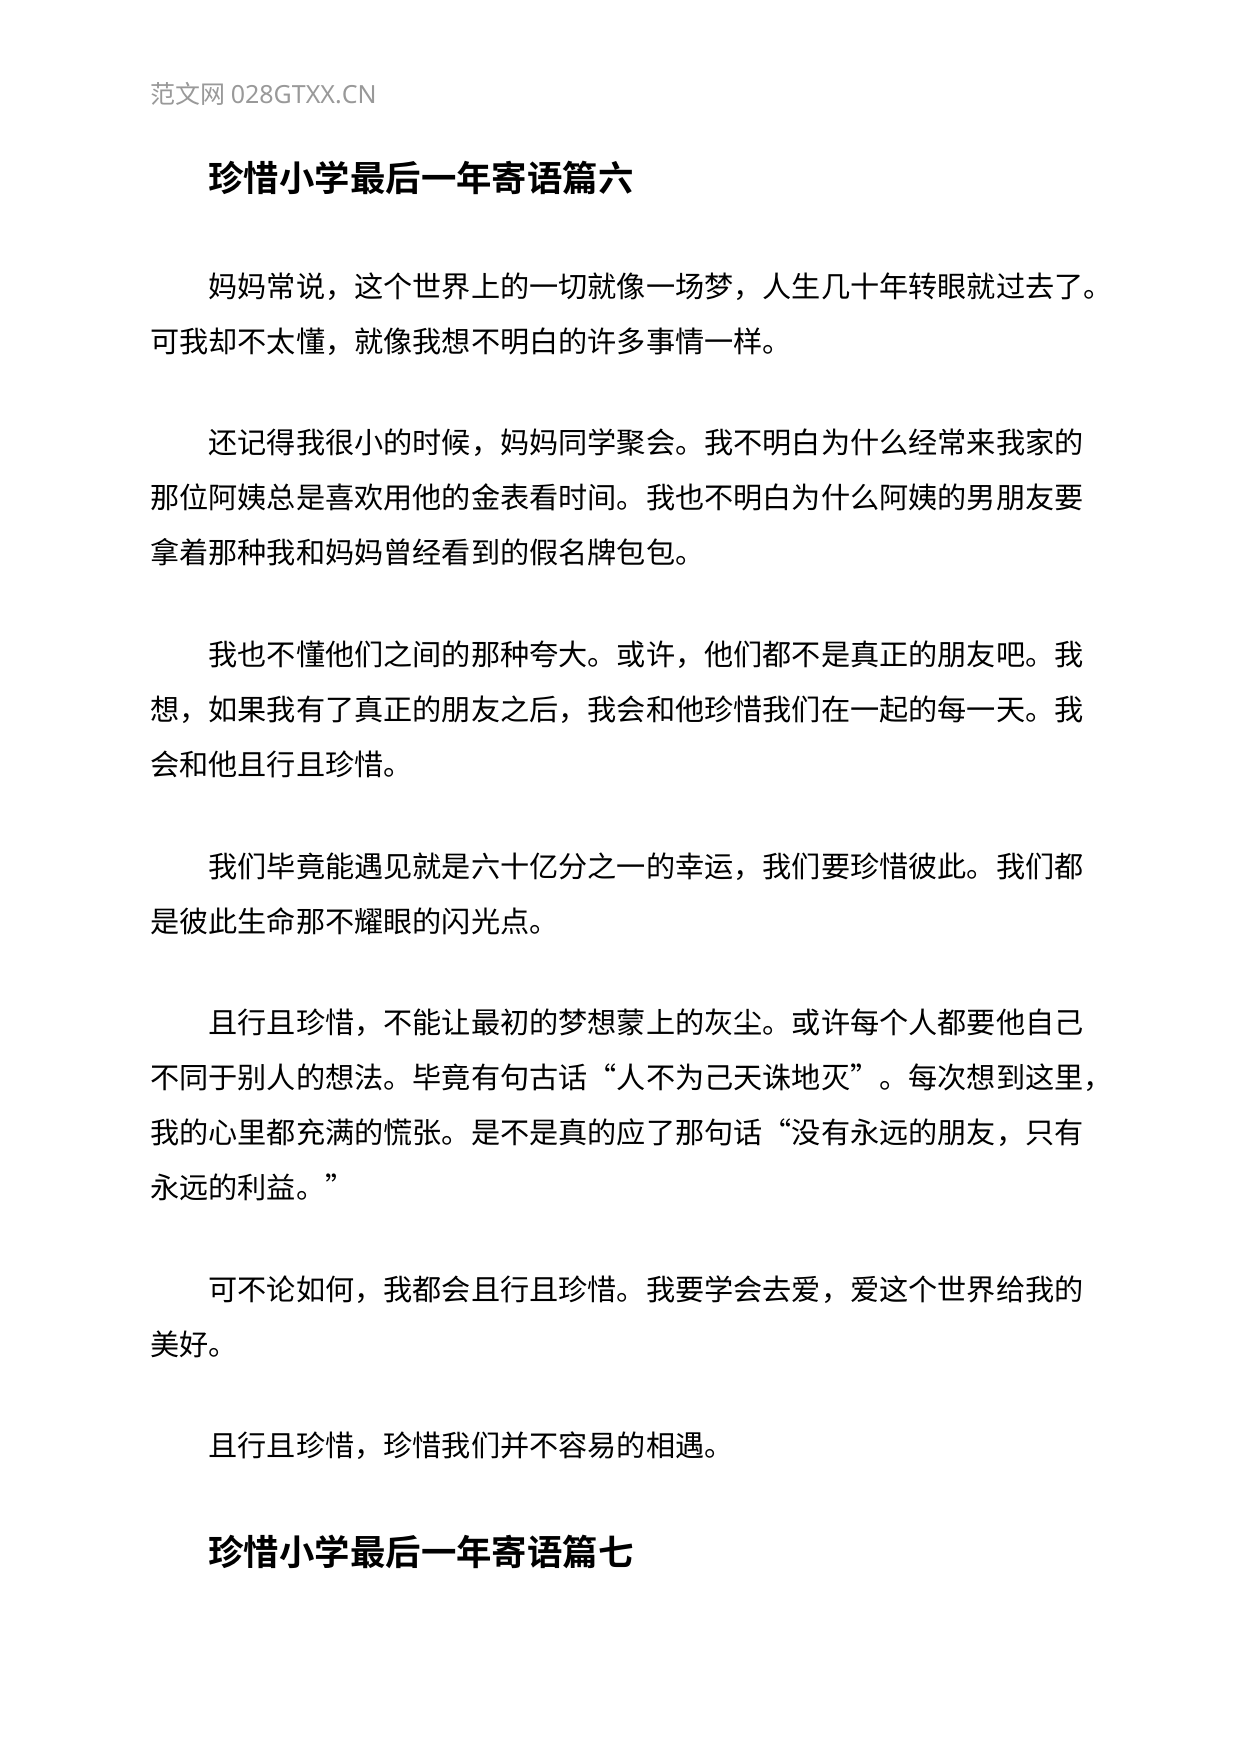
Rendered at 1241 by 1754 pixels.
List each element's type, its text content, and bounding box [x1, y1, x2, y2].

text 还记得我很小的时候，妈妈同学聚会。我不明白为什么经常来我家的那位阿姨总是喜欢用他的金表看时间。我也不明白为什么阿姨的男朋友要拿着那种我和妈妈曾经看到的假名牌包包。 [150, 420, 1090, 572]
text 我也不懂他们之间的那种夸大。或许，他们都不是真正的朋友吧。我想，如果我有了真正的朋友之后，我会和他珍惜我们在一起的每一天。我会和他且行且珍惜。 [150, 632, 1090, 784]
text 妈妈常说，这个世界上的一切就像一场梦，人生几十年转眼就过去了。可我却不太懂，就像我想不明白的许多事情一样。 [150, 263, 1090, 361]
text 珍惜小学最后一年寄语篇七 [150, 1525, 1090, 1576]
text 且行且珍惜，珍惜我们并不容易的相遇。 [150, 1423, 1090, 1465]
text 且行且珍惜，不能让最初的梦想蒙上的灰尘。或许每个人都要他自己不同于别人的想法。毕竟有句古话“人不为己天诛地灭”。每次想到这里，我的心里都充满的慌张。是不是真的应了那句话“没有永远的朋友，只有永远的利益。” [150, 1000, 1090, 1207]
text 我们毕竟能遇见就是六十亿分之一的幸运，我们要珍惜彼此。我们都是彼此生命那不耀眼的闪光点。 [150, 843, 1090, 940]
text 可不论如何，我都会且行且珍惜。我要学会去爱，爱这个世界给我的美好。 [150, 1266, 1090, 1363]
text 珍惜小学最后一年寄语篇六 [150, 150, 1090, 201]
